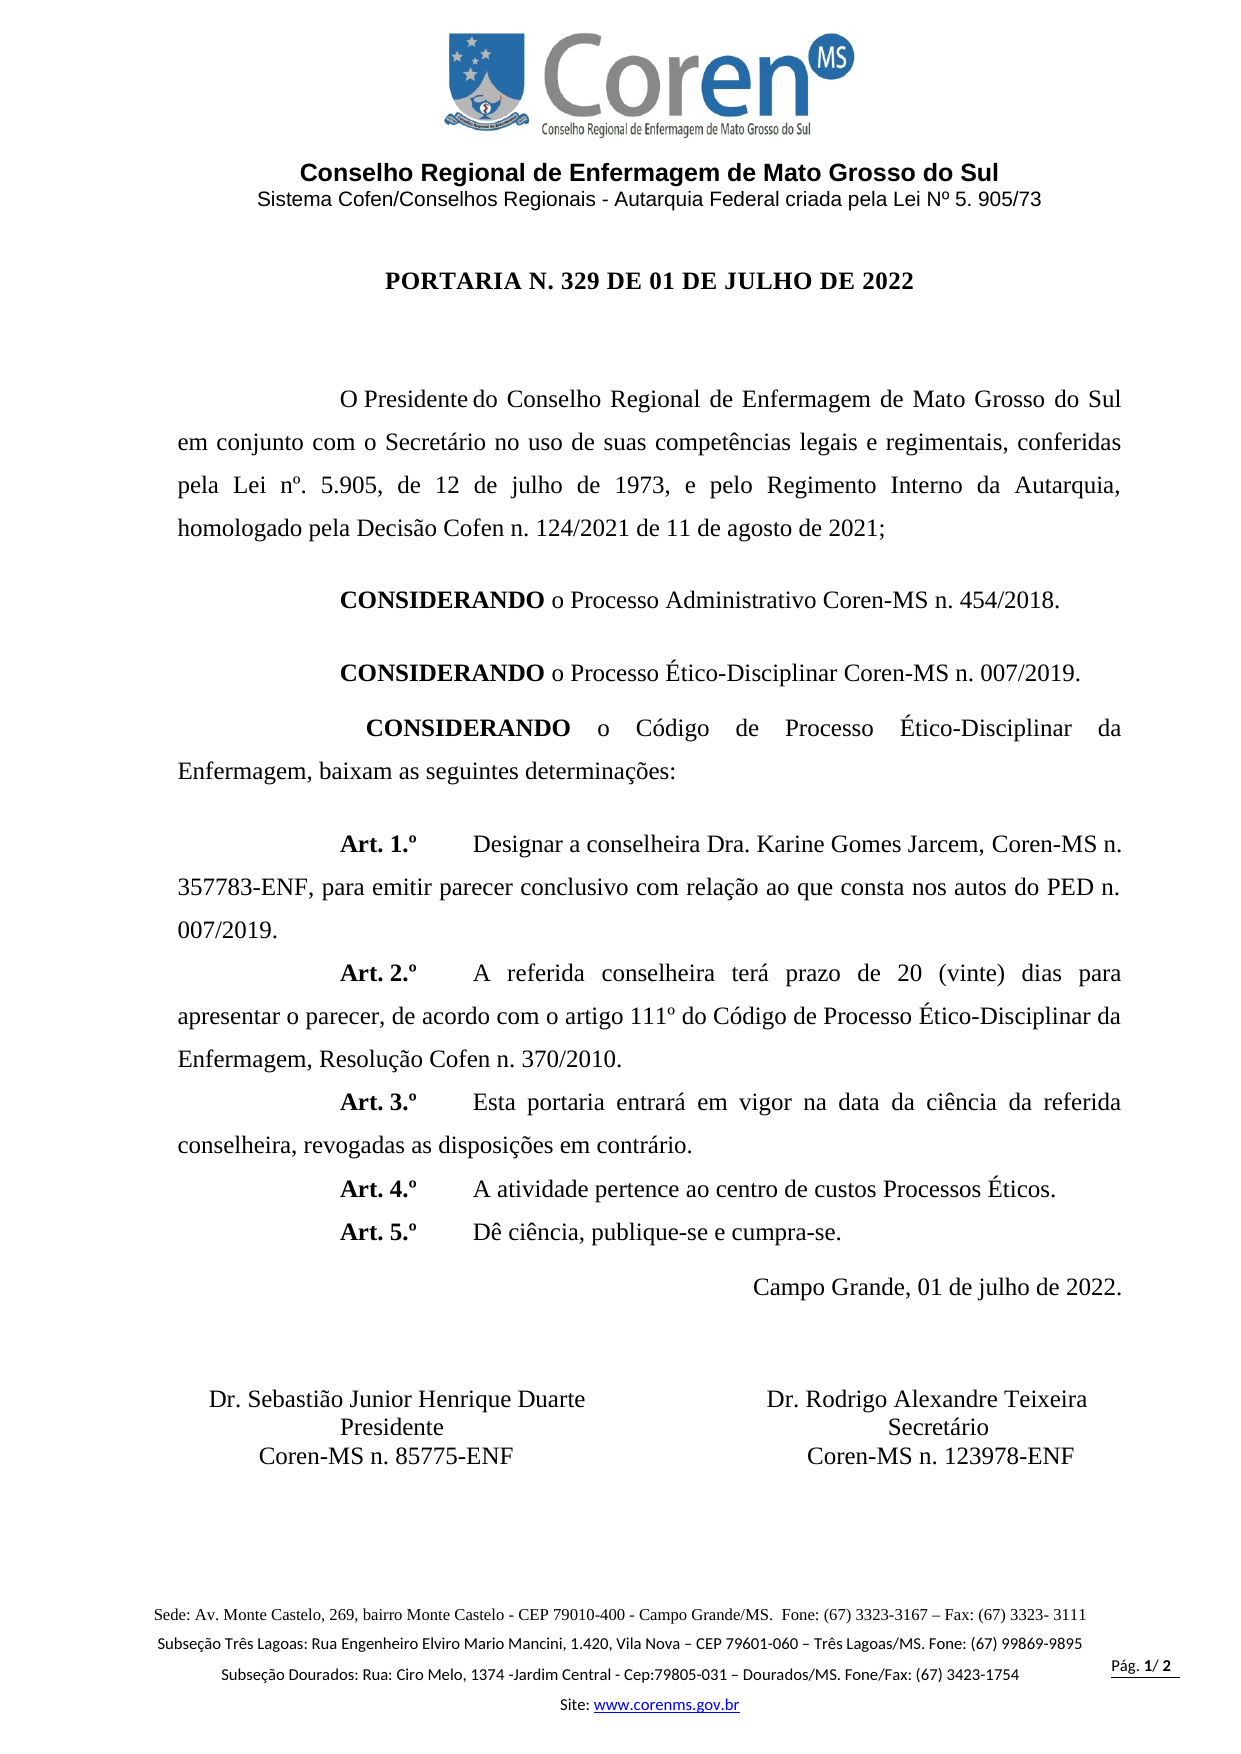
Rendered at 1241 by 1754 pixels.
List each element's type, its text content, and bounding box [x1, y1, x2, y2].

list Esta portaria entrará em vigor na data da ciência da referida conselheira, revogadas as disposições em contrário. [177, 1087, 1122, 1159]
list A referida conselheira terá prazo de 20 (vinte) dias para apresentar o parecer, de acordo com o artigo 111º do Código de Processo Ético-Disciplinar da Enfermagem, Resolução Cofen n. 370/2010. [177, 958, 1122, 1073]
text Dr. Sebastião Junior Henrique Duarte Dr. Rodrigo Alexandre Teixeira [177, 1384, 1122, 1412]
text O Presidente do Conselho Regional de Enfermagem de Mato Grosso do Sul em conjunto com o Secretário no uso de suas competências legais e regimentais, conferidas pela Lei nº. 5.905, de 12 de julho de 1973, e pelo Regimento Interno da Autarquia, homologado pela Decisão Cofen n. 124/2021 de 11 de agosto de 2021; [177, 384, 1122, 542]
list A atividade pertence ao centro de custos Processos Éticos. [177, 1174, 1122, 1202]
text CONSIDERANDO o Processo Ético-Disciplinar Coren-MS n. 007/2019. [177, 658, 1122, 686]
text Presidente Secretário [177, 1412, 1122, 1441]
text CONSIDERANDO o Processo Administrativo Coren-MS n. 454/2018. [177, 585, 1122, 614]
text Coren-MS n. 85775-ENF Coren-MS n. 123978-ENF [177, 1441, 1122, 1470]
list Campo Grande, 01 de julho de 2022. [340, 1272, 1122, 1301]
text CONSIDERANDO o Código de Processo Ético-Disciplinar da Enfermagem, baixam as seguintes determinações: [177, 713, 1122, 785]
list Dê ciência, publique-se e cumpra-se. [177, 1217, 1122, 1246]
title Portaria n. 329 de 01 de JULHO de 2022 [177, 266, 1122, 294]
list Designar a conselheira Dra. Karine Gomes Jarcem, Coren-MS n. 357783-ENF, para emitir parecer conclusivo com relação ao que consta nos autos do PED n. 007/2019. [177, 829, 1122, 944]
picture [442, 29, 857, 142]
